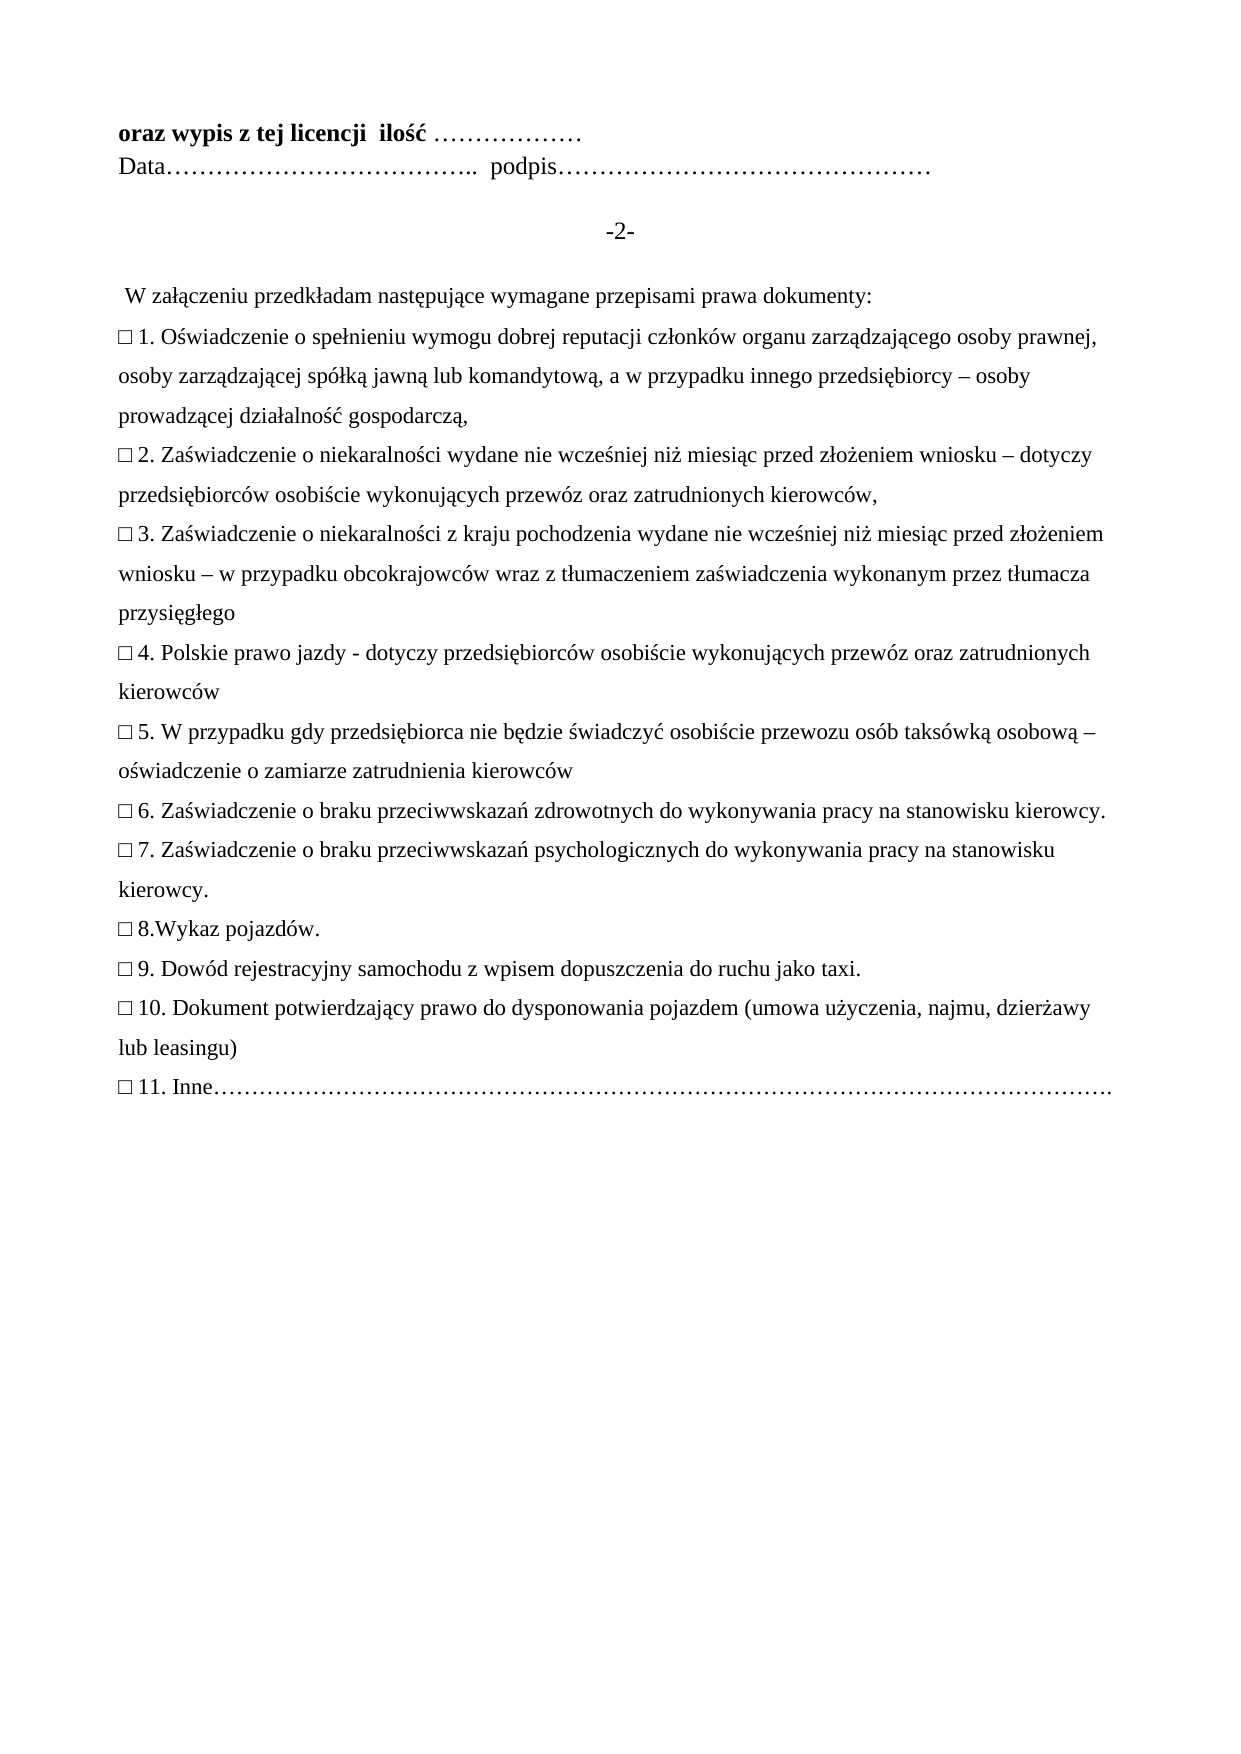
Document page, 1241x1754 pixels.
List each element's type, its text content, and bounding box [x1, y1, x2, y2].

text □ 1. Oświadczenie o spełnieniu wymogu dobrej reputacji członków organu zarządzającego osoby prawnej, osoby zarządzającej spółką jawną lub komandytową, a w przypadku innego przedsiębiorcy – osoby prowadzącej działalność gospodarczą, [118, 323, 1122, 428]
text -2- [118, 216, 1122, 245]
text W załączeniu przedkładam następujące wymagane przepisami prawa dokumenty: [118, 282, 1122, 309]
text □ 6. Zaświadczenie o braku przeciwwskazań zdrowotnych do wykonywania pracy na stanowisku kierowcy. [118, 797, 1122, 823]
text □ 7. Zaświadczenie o braku przeciwwskazań psychologicznych do wykonywania pracy na stanowisku kierowcy. [118, 836, 1122, 902]
text □ 2. Zaświadczenie o niekaralności wydane nie wcześniej niż miesiąc przed złożeniem wniosku – dotyczy przedsiębiorców osobiście wykonujących przewóz oraz zatrudnionych kierowców, [118, 442, 1122, 507]
text □ 4. Polskie prawo jazdy - dotyczy przedsiębiorców osobiście wykonujących przewóz oraz zatrudnionych kierowców [118, 639, 1122, 705]
text □ 11. Inne………………………………………………………………………………………………………. [118, 1073, 1122, 1099]
text oraz wypis z tej licencji ilość ……………… [118, 118, 1122, 147]
text □ 8.Wykaz pojazdów. [118, 915, 1122, 942]
text □ 5. W przypadku gdy przedsiębiorca nie będzie świadczyć osobiście przewozu osób taksówką osobową – oświadczenie o zamiarze zatrudnienia kierowców [118, 718, 1122, 784]
text □ 10. Dokument potwierdzający prawo do dysponowania pojazdem (umowa użyczenia, najmu, dzierżawy lub leasingu) [118, 994, 1122, 1060]
text Data……………………………….. podpis……………………………………… [118, 151, 1122, 180]
text □ 3. Zaświadczenie o niekaralności z kraju pochodzenia wydane nie wcześniej niż miesiąc przed złożeniem wniosku – w przypadku obcokrajowców wraz z tłumaczeniem zaświadczenia wykonanym przez tłumacza przysięgłego [118, 521, 1122, 626]
text □ 9. Dowód rejestracyjny samochodu z wpisem dopuszczenia do ruchu jako taxi. [118, 955, 1122, 981]
